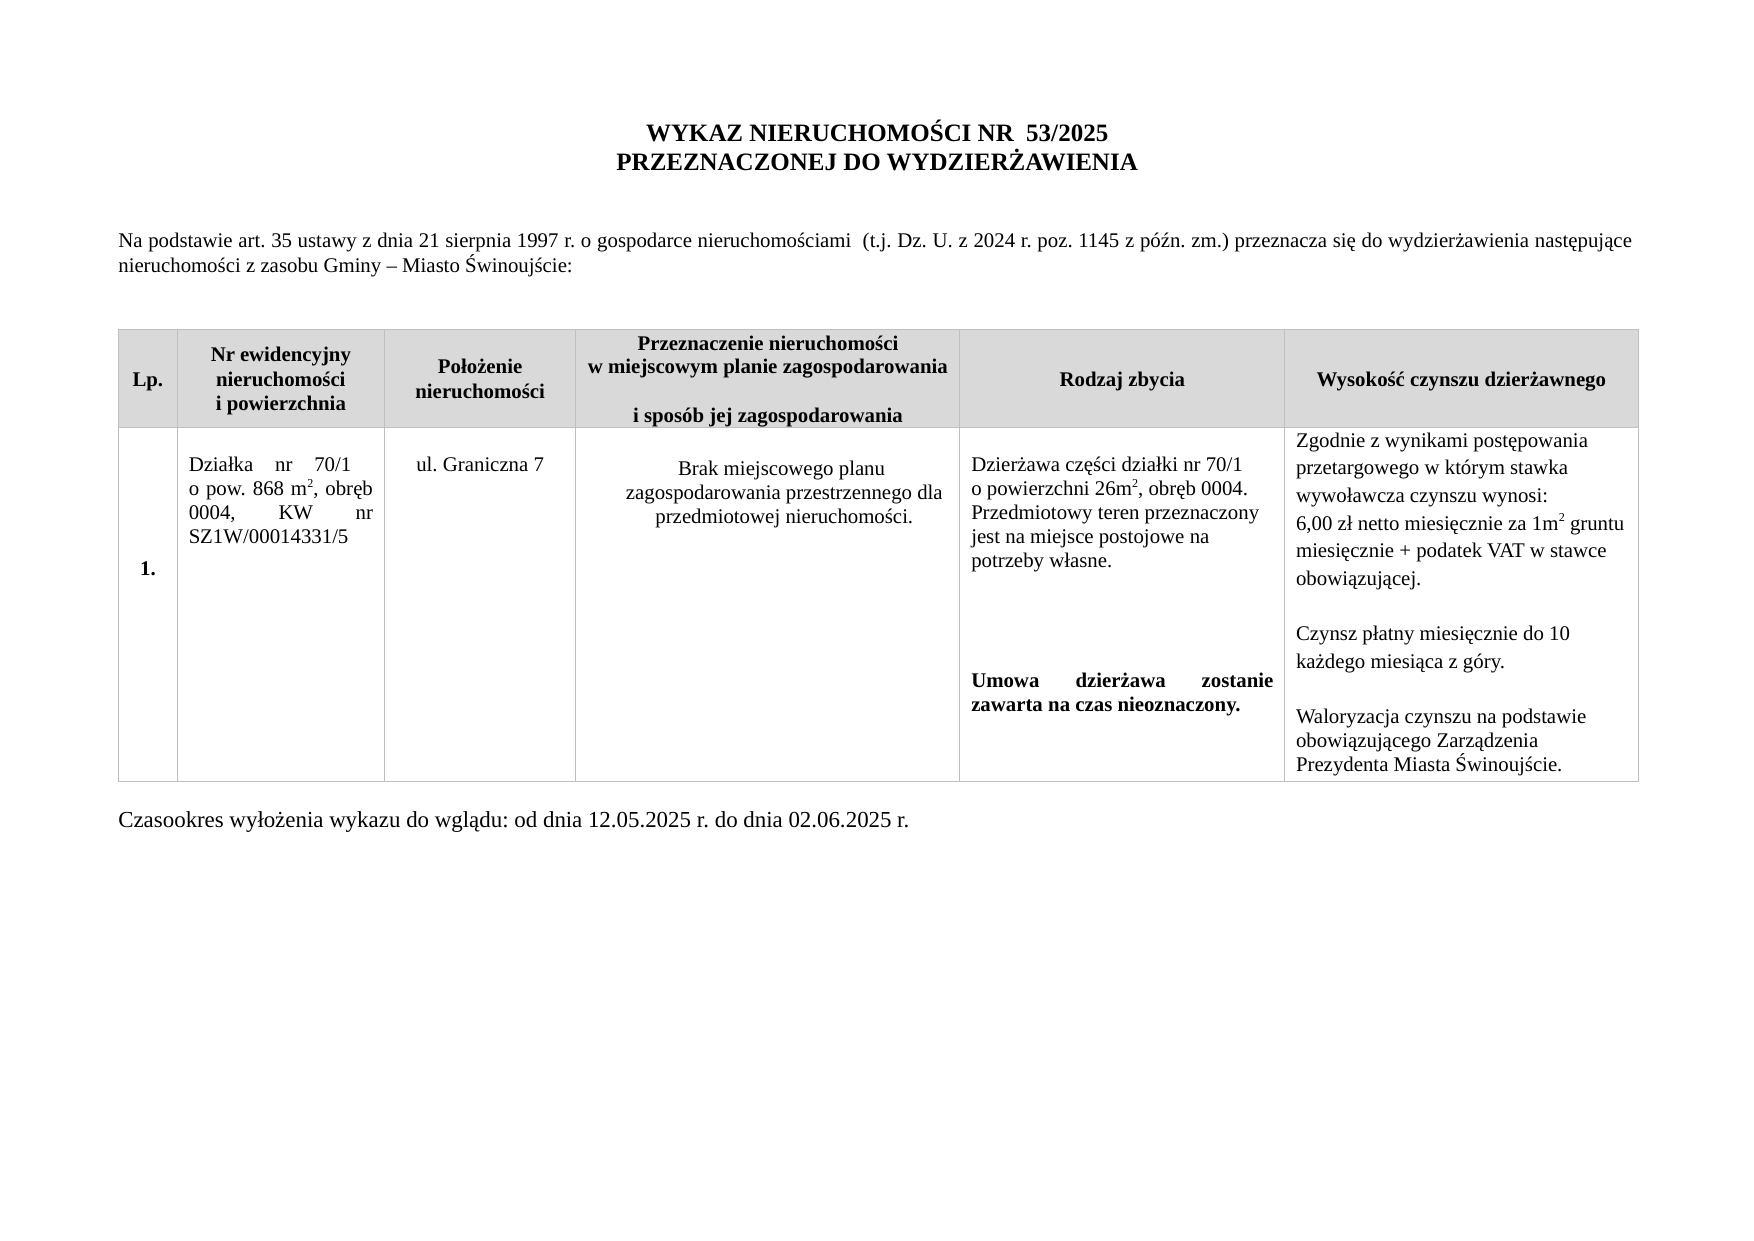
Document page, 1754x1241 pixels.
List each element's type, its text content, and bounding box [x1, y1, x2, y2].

table_cell Brak miejscowego planu zagospodarowania przestrzennego dla przedmiotowej nieruchomości. [576, 428, 959, 781]
text WYKAZ NIERUCHOMOŚCI NR 53/2025 [118, 118, 1636, 147]
text Na podstawie art. 35 ustawy z dnia 21 sierpnia 1997 r. o gospodarce nieruchomościami (t.j. Dz. U. z 2024 r. poz. 1145 z późn. zm.) przeznacza się do wydzierżawienia następujące nieruchomości z zasobu Gminy – Miasto Świnoujście: [118, 228, 1636, 277]
table_header Lp. [119, 330, 177, 427]
text PRZEZNACZONEJ DO WYDZIERŻAWIENIA [118, 147, 1636, 176]
table_header Nr ewidencyjny nieruchomości i powierzchnia [178, 330, 384, 427]
text Czasookres wyłożenia wykazu do wglądu: od dnia 12.05.2025 r. do dnia 02.06.2025 r. [118, 806, 1636, 832]
table_header Rodzaj zbycia [960, 330, 1284, 427]
table_cell Zgodnie z wynikami postępowania przetargowego w którym stawka wywoławcza czynszu wynosi: 6,00 zł netto miesięcznie za 1m2 gruntu miesięcznie + podatek VAT w stawce obowiązującej. Czynsz płatny miesięcznie do 10 każdego miesiąca z góry. Waloryzacja czynszu na podstawie obowiązującego Zarządzenia Prezydenta Miasta Świnoujście. [1285, 428, 1638, 781]
table_cell 1. [119, 428, 177, 781]
table_cell Działka nr 70/1 o pow. 868 m2, obręb 0004, KW nr SZ1W/00014331/5 [178, 428, 384, 781]
table_cell ul. Graniczna 7 [385, 428, 575, 781]
table_cell Dzierżawa części działki nr 70/1 o powierzchni 26m2, obręb 0004. Przedmiotowy teren przeznaczony jest na miejsce postojowe na potrzeby własne. Umowa dzierżawa zostanie zawarta na czas nieoznaczony. [960, 428, 1284, 781]
table_header Położenie nieruchomości [385, 330, 575, 427]
table_header Wysokość czynszu dzierżawnego [1285, 330, 1638, 427]
table_header Przeznaczenie nieruchomości w miejscowym planie zagospodarowania i sposób jej zagospodarowania [576, 330, 959, 427]
